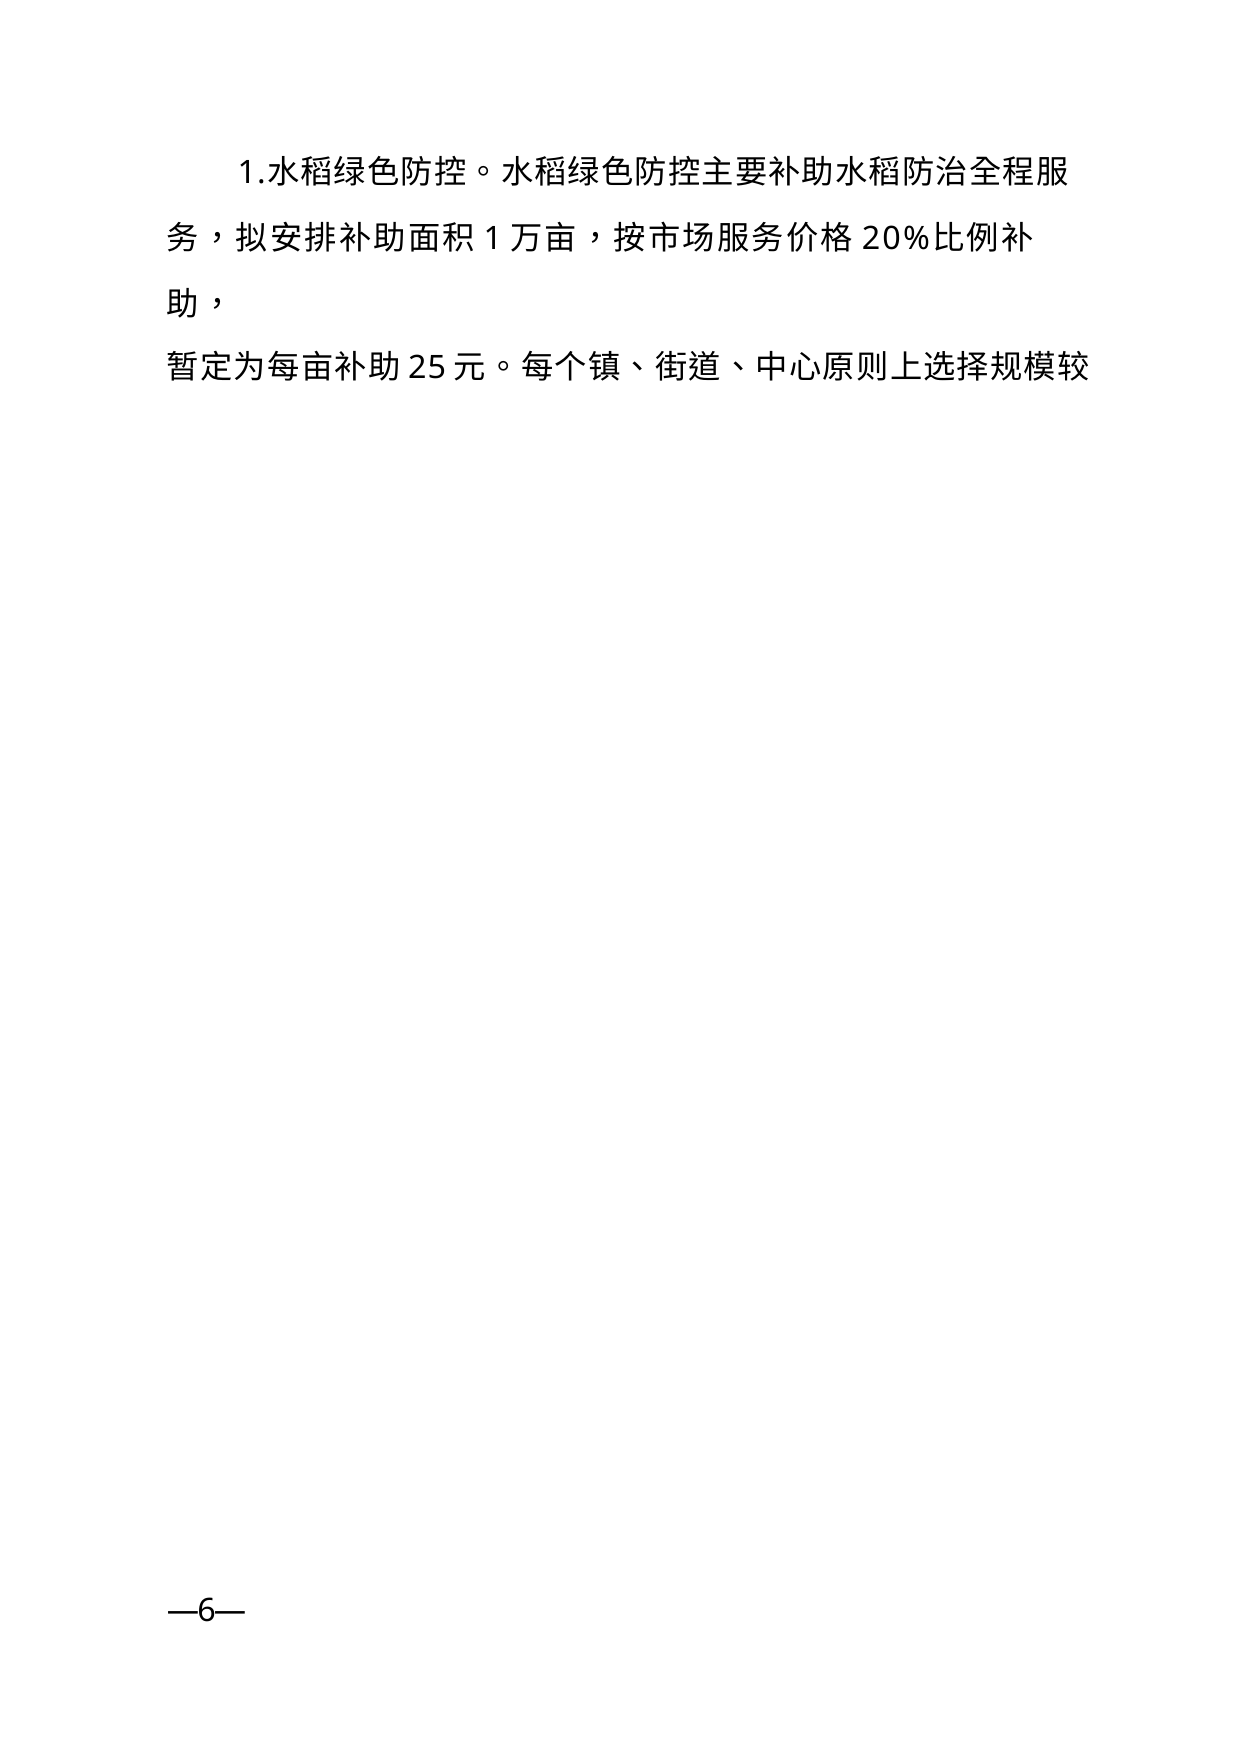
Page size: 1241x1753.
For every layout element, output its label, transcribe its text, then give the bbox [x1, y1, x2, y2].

text 1.水稻绿色防控。水稻绿色防控主要补助水稻防治全程服 务，拟安排补助面积1万亩，按市场服务价格20%比例补助， [167, 149, 1077, 325]
text 暂定为每亩补助25元。每个镇、街道、中心原则上选择规模较 [167, 347, 1091, 387]
